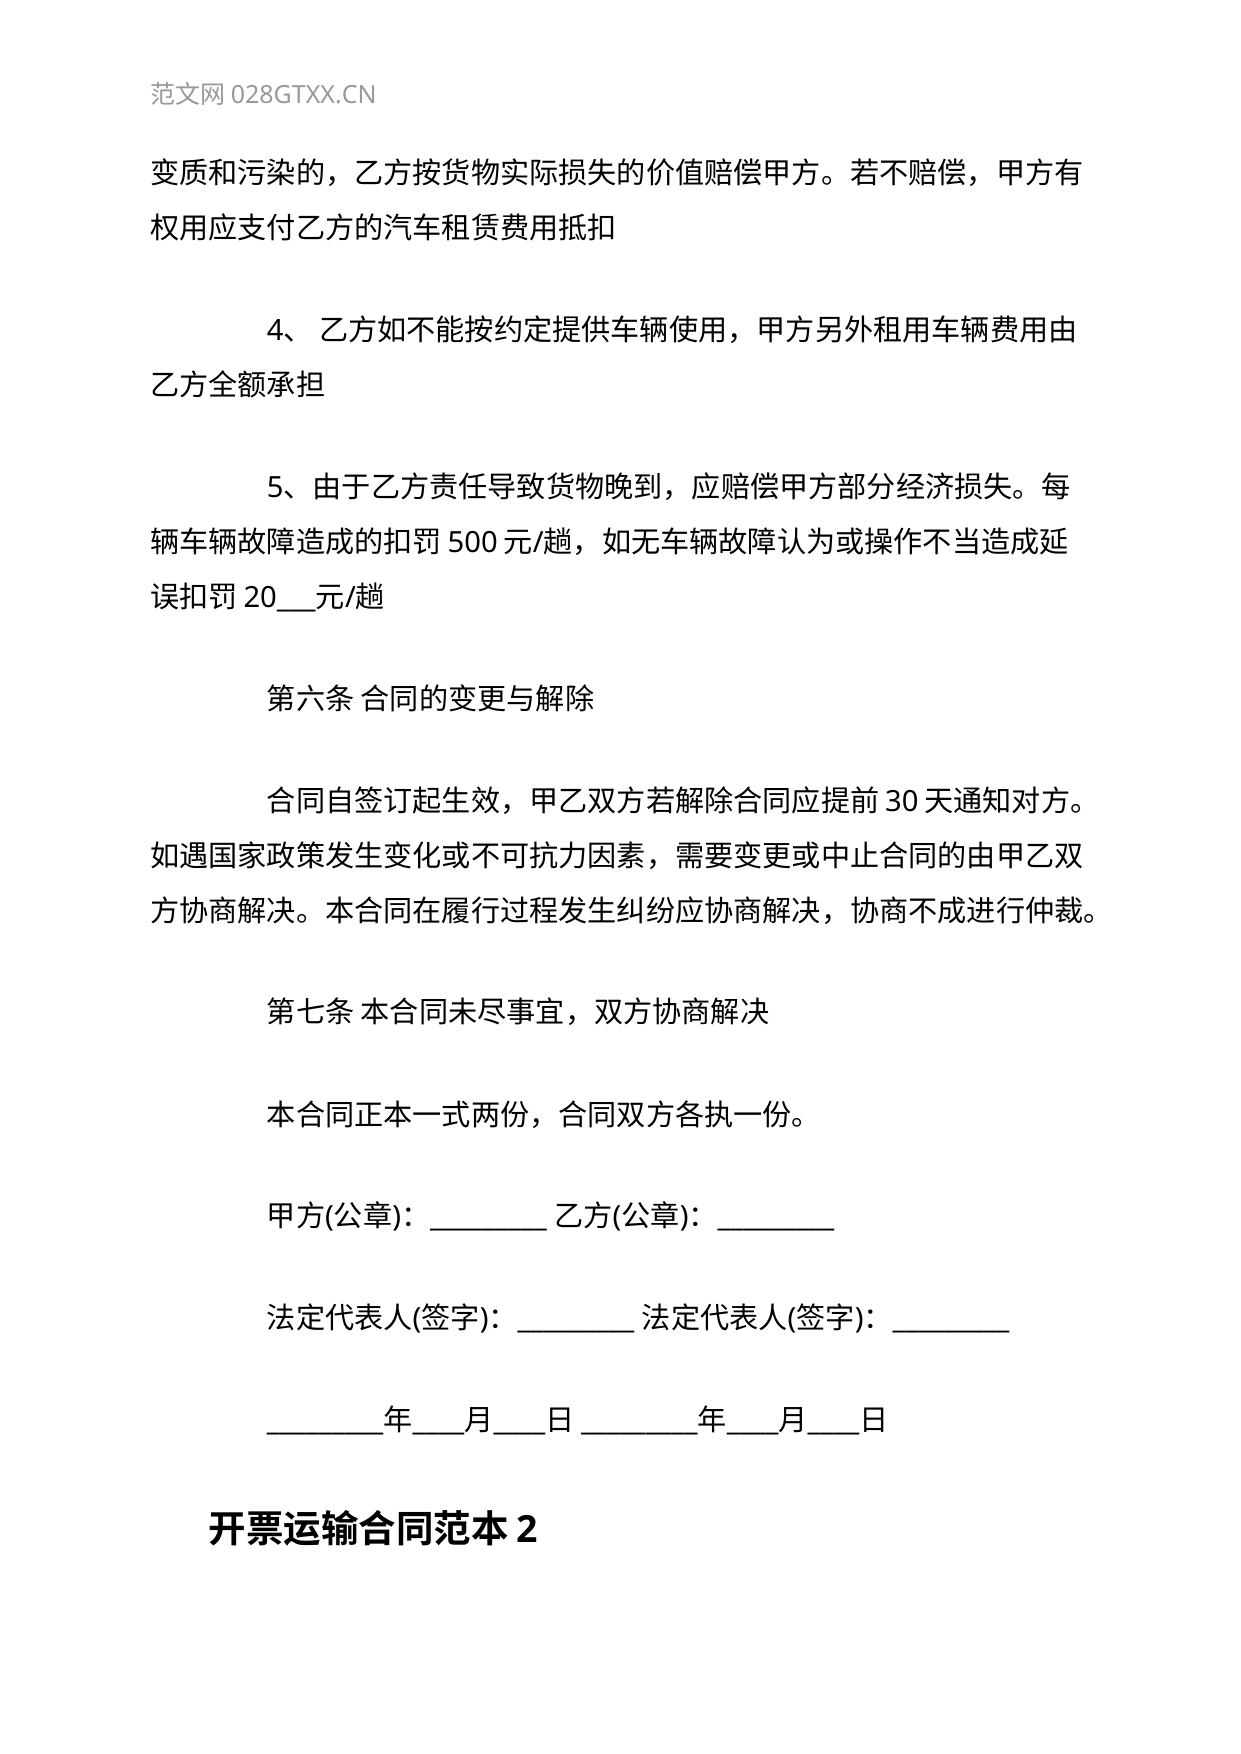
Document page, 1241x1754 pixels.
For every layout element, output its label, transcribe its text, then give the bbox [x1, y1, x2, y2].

text 合同自签订起生效，甲乙双方若解除合同应提前30天通知对方。如遇国家政策发生变化或不可抗力因素，需要变更或中止合同的由甲乙双方协商解决。本合同在履行过程发生纠纷应协商解决，协商不成进行仲裁。 [150, 777, 1090, 929]
text 本合同正本一式两份，合同双方各执一份。 [150, 1091, 1090, 1133]
text 开票运输合同范本2 [150, 1499, 1090, 1553]
text 第七条 本合同未尽事宜，双方协商解决 [150, 989, 1090, 1031]
text 法定代表人(签字)：_________ 法定代表人(签字)：_________ [150, 1295, 1090, 1337]
text _________年____月____日 _________年____月____日 [150, 1397, 1090, 1439]
text 甲方(公章)：_________ 乙方(公章)：_________ [150, 1193, 1090, 1235]
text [150, 150, 1090, 247]
text 4、 乙方如不能按约定提供车辆使用，甲方另外租用车辆费用由乙方全额承担 [150, 307, 1090, 404]
text 5、由于乙方责任导致货物晚到，应赔偿甲方部分经济损失。每辆车辆故障造成的扣罚500元/趟，如无车辆故障认为或操作不当造成延误扣罚20___元/趟 [150, 463, 1090, 616]
text 第六条 合同的变更与解除 [150, 675, 1090, 718]
